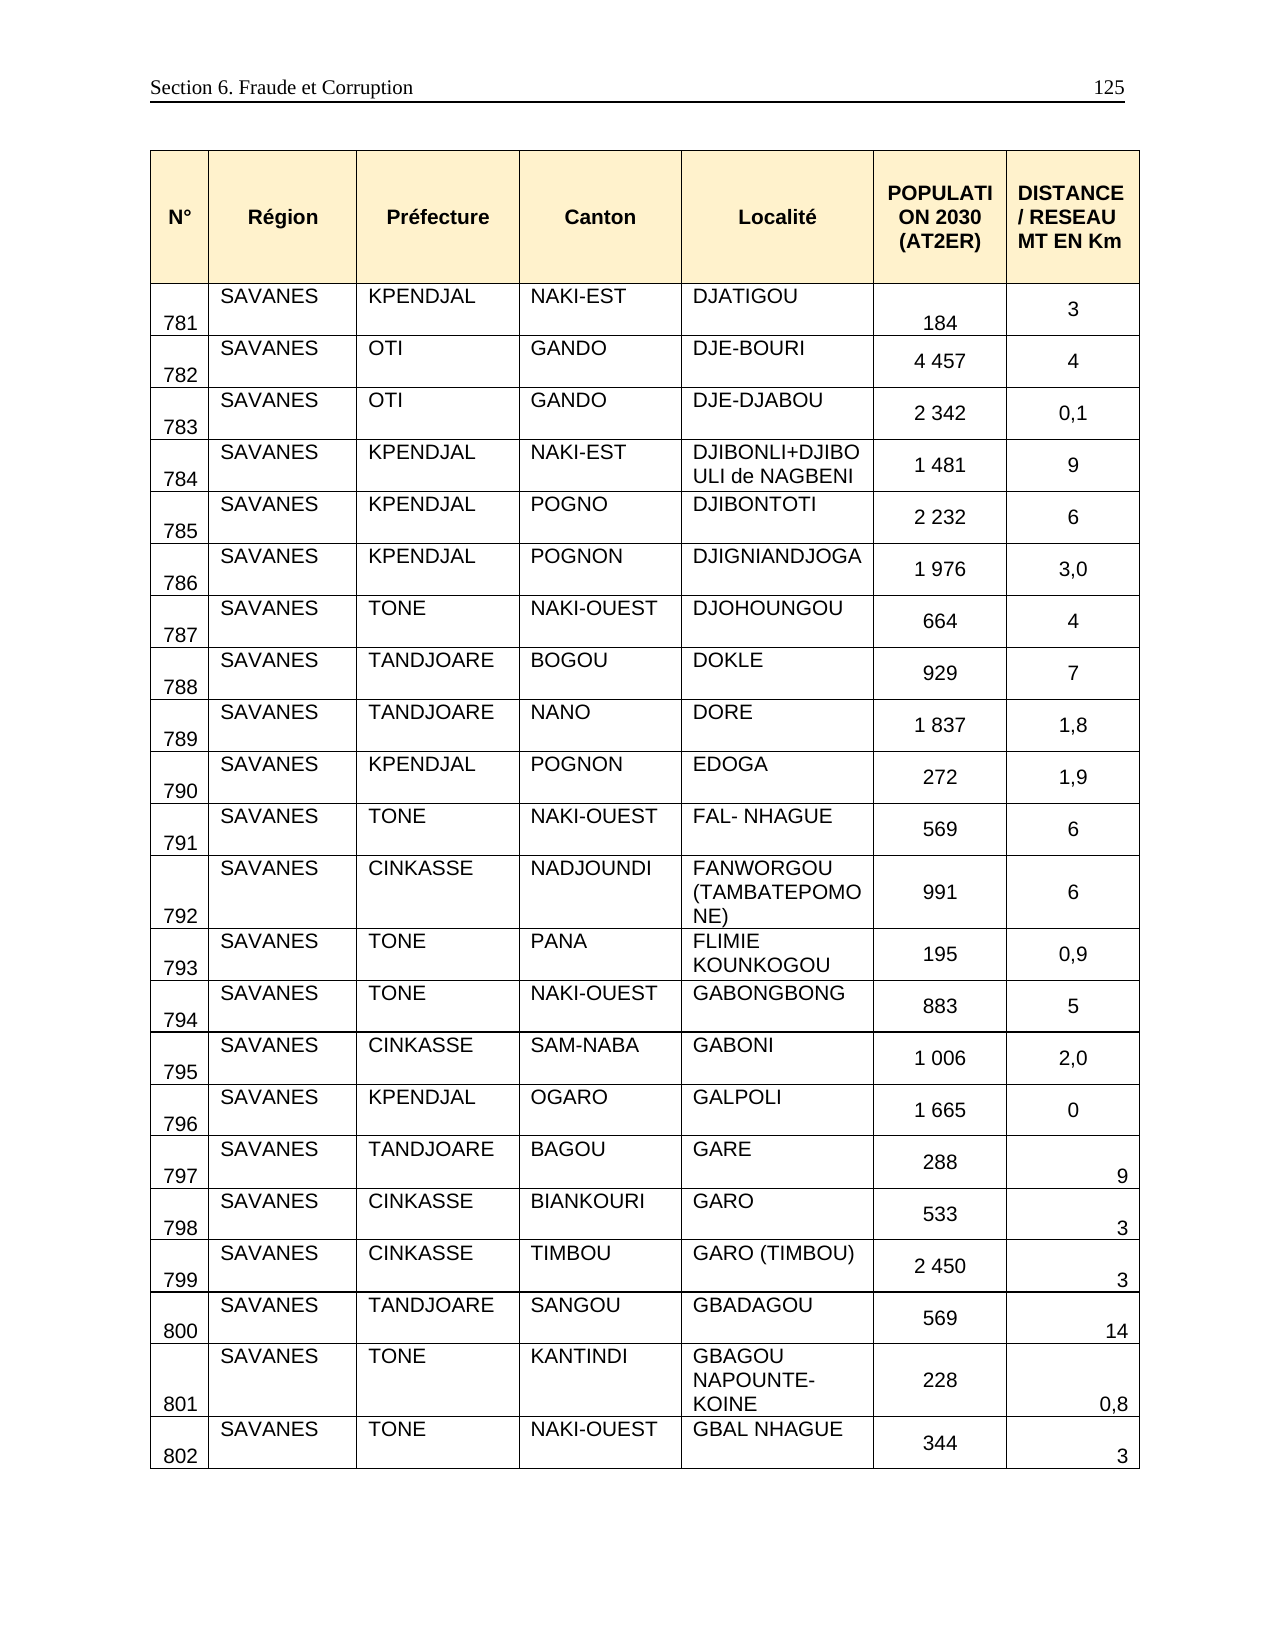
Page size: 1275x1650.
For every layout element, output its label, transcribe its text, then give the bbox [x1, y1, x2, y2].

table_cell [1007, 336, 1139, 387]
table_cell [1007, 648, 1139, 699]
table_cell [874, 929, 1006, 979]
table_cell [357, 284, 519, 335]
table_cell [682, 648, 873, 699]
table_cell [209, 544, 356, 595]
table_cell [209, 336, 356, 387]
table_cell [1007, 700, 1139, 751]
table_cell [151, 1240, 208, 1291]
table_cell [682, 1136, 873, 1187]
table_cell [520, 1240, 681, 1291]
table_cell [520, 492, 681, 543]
table_header N° [151, 151, 208, 283]
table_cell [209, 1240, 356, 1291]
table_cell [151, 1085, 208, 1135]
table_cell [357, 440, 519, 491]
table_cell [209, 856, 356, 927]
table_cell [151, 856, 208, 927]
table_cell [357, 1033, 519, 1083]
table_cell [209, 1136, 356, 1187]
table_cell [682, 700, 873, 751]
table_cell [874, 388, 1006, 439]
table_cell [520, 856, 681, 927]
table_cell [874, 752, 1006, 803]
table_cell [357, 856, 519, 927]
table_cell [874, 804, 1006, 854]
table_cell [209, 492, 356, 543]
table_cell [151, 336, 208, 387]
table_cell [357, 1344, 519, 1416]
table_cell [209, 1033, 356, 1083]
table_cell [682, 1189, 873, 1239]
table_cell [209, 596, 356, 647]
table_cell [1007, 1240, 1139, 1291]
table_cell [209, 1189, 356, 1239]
table_header Région [209, 151, 356, 283]
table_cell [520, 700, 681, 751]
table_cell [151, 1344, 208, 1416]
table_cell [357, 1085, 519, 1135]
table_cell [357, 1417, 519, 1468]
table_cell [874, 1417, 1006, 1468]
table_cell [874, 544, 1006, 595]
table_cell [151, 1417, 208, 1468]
table_header DISTANCE / RESEAU MT EN Km [1007, 151, 1139, 283]
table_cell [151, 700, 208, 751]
table_header Préfecture [357, 151, 519, 283]
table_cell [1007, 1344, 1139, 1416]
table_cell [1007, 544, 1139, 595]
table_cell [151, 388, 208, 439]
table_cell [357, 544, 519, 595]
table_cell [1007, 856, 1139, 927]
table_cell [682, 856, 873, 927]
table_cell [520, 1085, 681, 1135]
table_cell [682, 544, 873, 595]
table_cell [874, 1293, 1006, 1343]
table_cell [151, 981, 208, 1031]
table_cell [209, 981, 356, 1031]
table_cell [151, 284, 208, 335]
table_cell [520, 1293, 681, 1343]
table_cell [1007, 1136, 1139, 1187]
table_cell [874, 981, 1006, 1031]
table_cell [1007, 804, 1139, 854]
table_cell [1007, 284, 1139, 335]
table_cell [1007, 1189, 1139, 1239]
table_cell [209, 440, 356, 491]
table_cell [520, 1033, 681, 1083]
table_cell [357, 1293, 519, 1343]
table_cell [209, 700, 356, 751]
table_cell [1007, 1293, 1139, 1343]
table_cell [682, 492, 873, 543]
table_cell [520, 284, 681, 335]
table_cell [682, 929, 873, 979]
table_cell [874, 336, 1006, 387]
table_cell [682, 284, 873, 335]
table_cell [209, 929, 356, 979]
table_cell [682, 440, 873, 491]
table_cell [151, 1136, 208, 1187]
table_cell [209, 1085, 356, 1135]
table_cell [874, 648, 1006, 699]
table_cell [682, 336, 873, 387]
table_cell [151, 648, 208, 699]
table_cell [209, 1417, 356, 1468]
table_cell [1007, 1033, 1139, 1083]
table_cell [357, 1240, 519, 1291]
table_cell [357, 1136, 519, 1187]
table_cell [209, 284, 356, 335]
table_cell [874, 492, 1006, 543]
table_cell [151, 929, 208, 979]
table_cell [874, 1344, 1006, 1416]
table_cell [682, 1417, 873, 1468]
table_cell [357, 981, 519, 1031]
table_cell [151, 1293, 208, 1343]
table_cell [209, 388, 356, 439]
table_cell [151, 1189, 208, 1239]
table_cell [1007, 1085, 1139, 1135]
table_header Canton [520, 151, 681, 283]
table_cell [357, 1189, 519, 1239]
table_header POPULATION 2030 (AT2ER) [874, 151, 1006, 283]
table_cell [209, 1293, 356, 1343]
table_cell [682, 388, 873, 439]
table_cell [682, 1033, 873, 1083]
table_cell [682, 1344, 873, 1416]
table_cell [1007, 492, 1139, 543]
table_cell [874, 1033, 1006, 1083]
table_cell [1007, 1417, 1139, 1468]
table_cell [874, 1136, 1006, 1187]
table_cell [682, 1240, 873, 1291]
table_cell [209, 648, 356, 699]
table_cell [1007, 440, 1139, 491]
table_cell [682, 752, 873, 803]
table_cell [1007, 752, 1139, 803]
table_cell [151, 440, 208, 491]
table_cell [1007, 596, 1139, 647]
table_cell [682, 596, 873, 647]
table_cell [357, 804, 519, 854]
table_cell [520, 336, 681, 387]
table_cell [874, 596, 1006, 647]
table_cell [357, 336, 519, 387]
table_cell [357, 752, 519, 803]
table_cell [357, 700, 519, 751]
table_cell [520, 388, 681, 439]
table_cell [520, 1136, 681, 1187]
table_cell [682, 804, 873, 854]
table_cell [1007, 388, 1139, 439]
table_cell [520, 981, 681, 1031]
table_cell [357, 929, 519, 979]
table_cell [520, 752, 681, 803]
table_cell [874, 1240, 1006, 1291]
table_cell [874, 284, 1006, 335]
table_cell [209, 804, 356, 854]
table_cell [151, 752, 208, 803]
table_header Localité [682, 151, 873, 283]
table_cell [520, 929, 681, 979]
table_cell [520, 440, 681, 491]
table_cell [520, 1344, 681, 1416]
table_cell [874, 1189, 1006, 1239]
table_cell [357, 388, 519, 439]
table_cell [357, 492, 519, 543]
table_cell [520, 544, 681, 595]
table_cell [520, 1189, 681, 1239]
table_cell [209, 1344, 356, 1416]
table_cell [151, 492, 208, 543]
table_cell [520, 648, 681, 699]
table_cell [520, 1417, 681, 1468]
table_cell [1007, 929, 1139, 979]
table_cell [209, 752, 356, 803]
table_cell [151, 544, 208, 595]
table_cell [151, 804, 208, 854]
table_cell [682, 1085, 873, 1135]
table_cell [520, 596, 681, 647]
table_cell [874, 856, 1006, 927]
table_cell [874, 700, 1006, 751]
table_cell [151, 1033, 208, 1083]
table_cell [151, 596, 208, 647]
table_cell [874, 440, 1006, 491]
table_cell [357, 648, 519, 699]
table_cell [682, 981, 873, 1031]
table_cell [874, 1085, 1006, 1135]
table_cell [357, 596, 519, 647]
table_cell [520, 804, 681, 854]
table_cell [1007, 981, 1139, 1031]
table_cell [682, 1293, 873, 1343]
